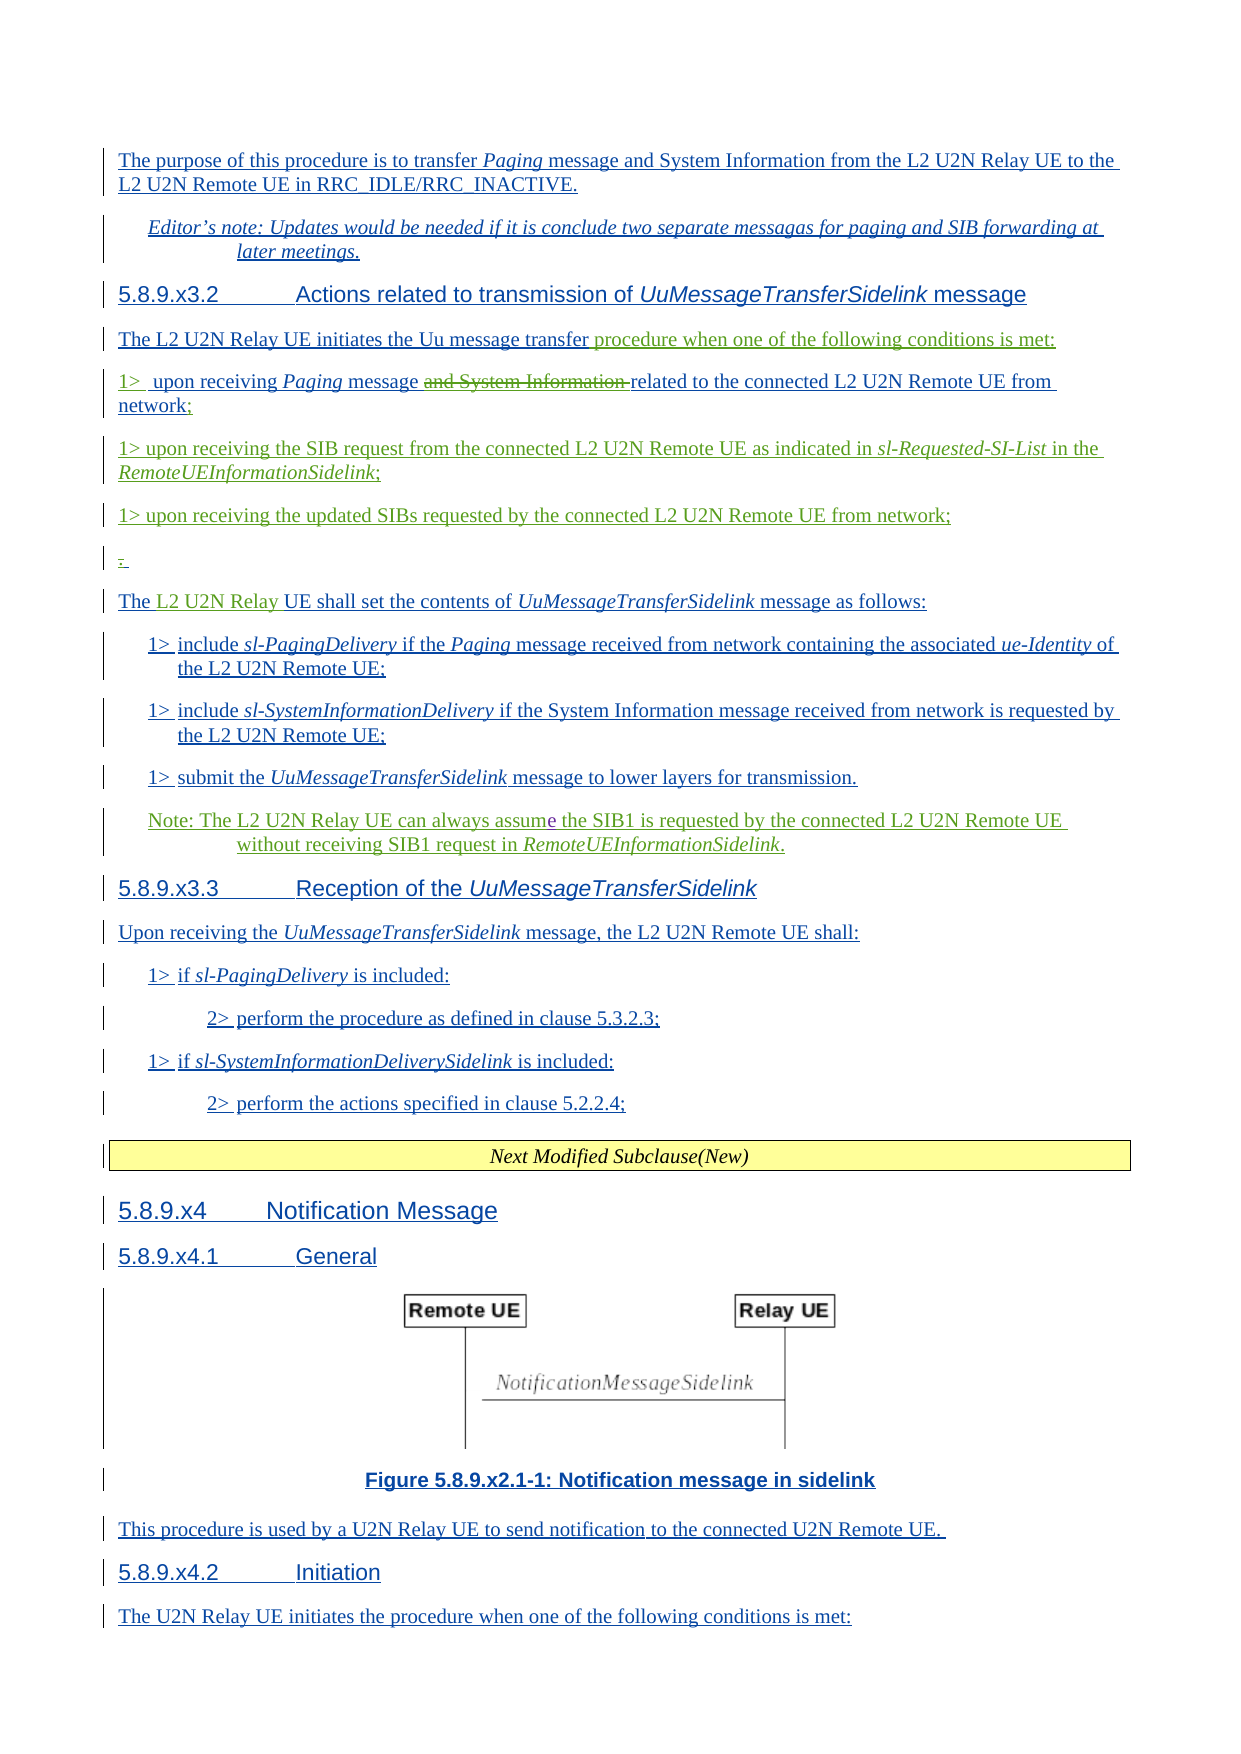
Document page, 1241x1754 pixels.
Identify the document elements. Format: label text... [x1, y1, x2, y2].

text Next Modified Subclause(New) [110, 1141, 1130, 1170]
